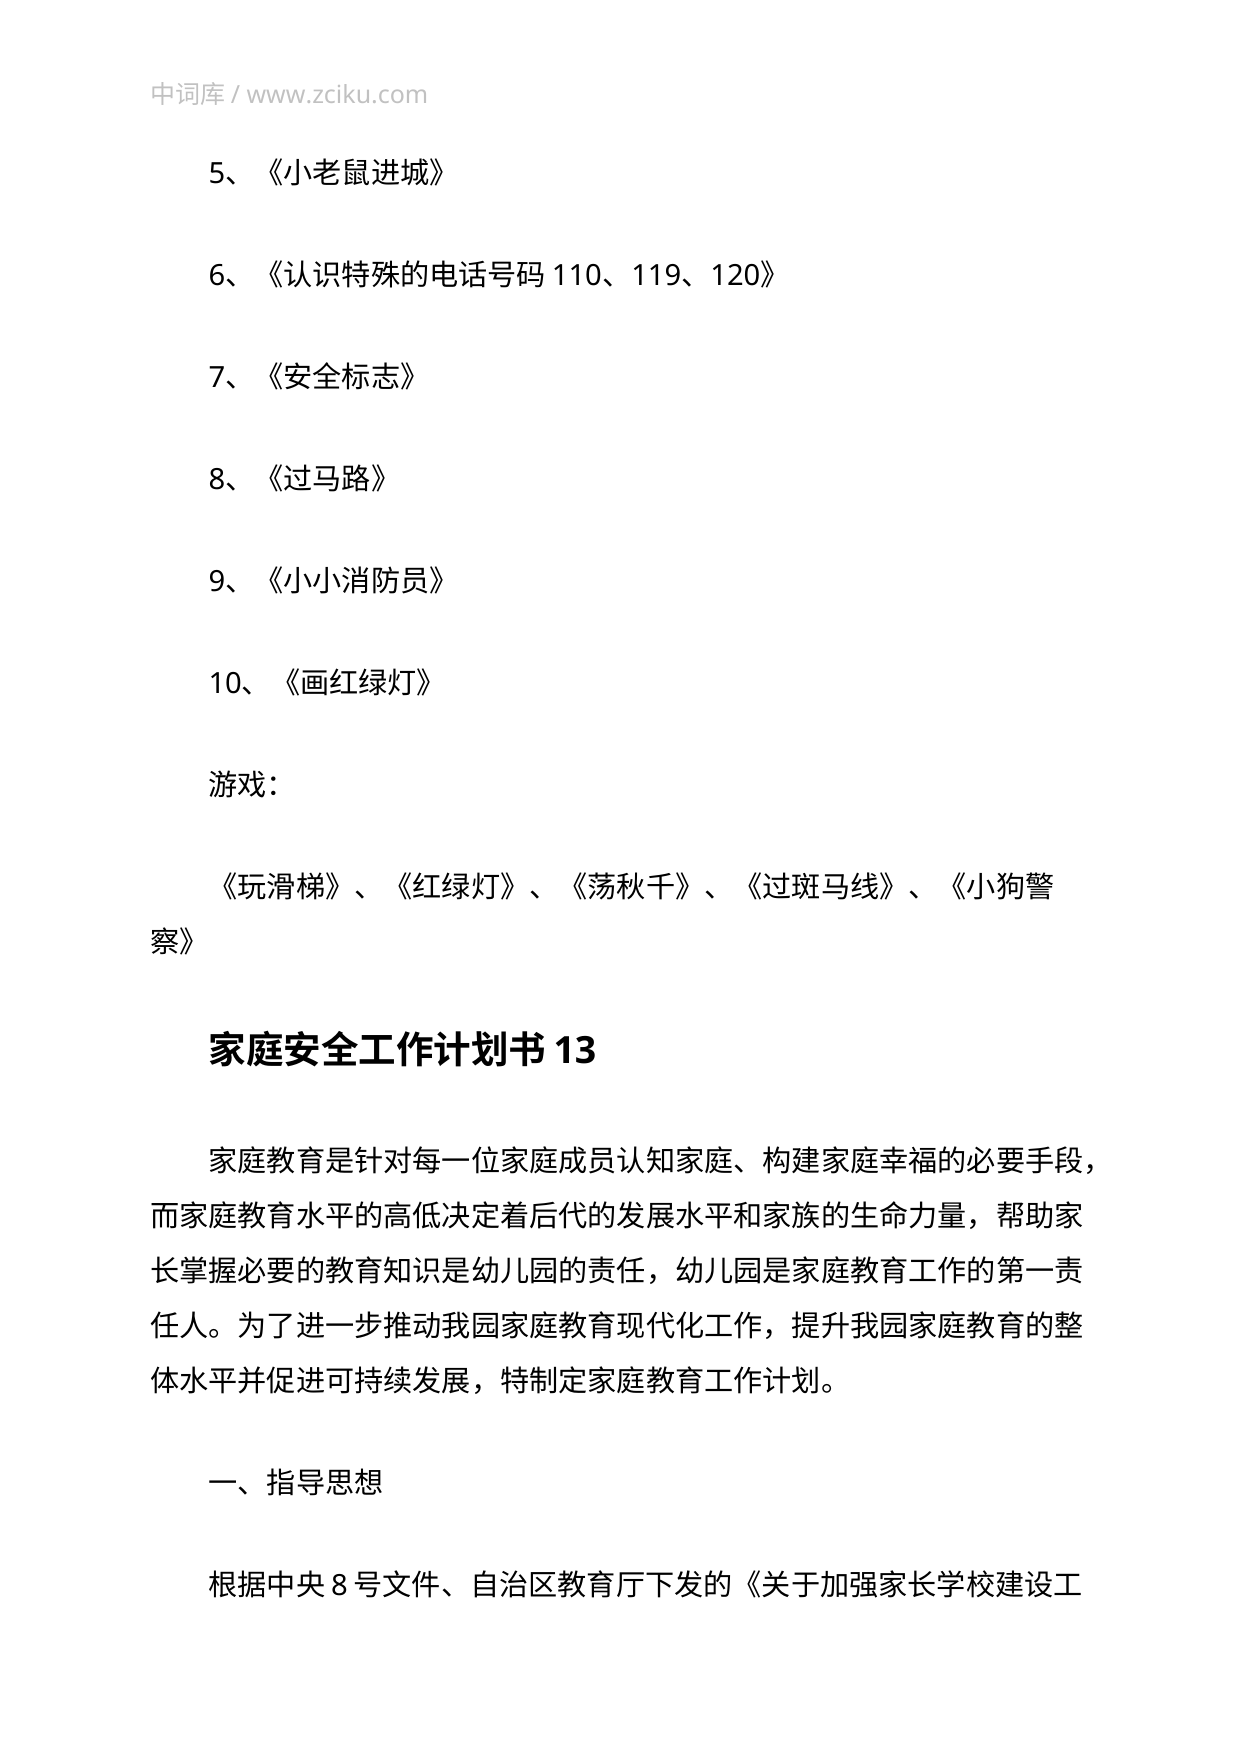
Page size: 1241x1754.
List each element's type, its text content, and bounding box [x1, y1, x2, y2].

text 游戏： [150, 762, 1090, 804]
text 家庭教育是针对每一位家庭成员认知家庭、构建家庭幸福的必要手段，而家庭教育水平的高低决定着后代的发展水平和家族的生命力量，帮助家长掌握必要的教育知识是幼儿园的责任，幼儿园是家庭教育工作的第一责任人。为了进一步推动我园家庭教育现代化工作，提升我园家庭教育的整体水平并促进可持续发展，特制定家庭教育工作计划。 [150, 1138, 1090, 1400]
text 《玩滑梯》、《红绿灯》、《荡秋千》、《过斑马线》、《小狗警察》 [150, 864, 1090, 961]
text 一、指导思想 [150, 1459, 1090, 1502]
text 6、《认识特殊的电话号码110、119、120》 [150, 252, 1090, 294]
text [150, 1561, 1090, 1603]
text 10、《画红绿灯》 [150, 660, 1090, 702]
text 家庭安全工作计划书13 [150, 1020, 1090, 1075]
text 7、《安全标志》 [150, 354, 1090, 396]
text 5、《小老鼠进城》 [150, 150, 1090, 192]
text 9、《小小消防员》 [150, 558, 1090, 600]
text 8、《过马路》 [150, 456, 1090, 498]
